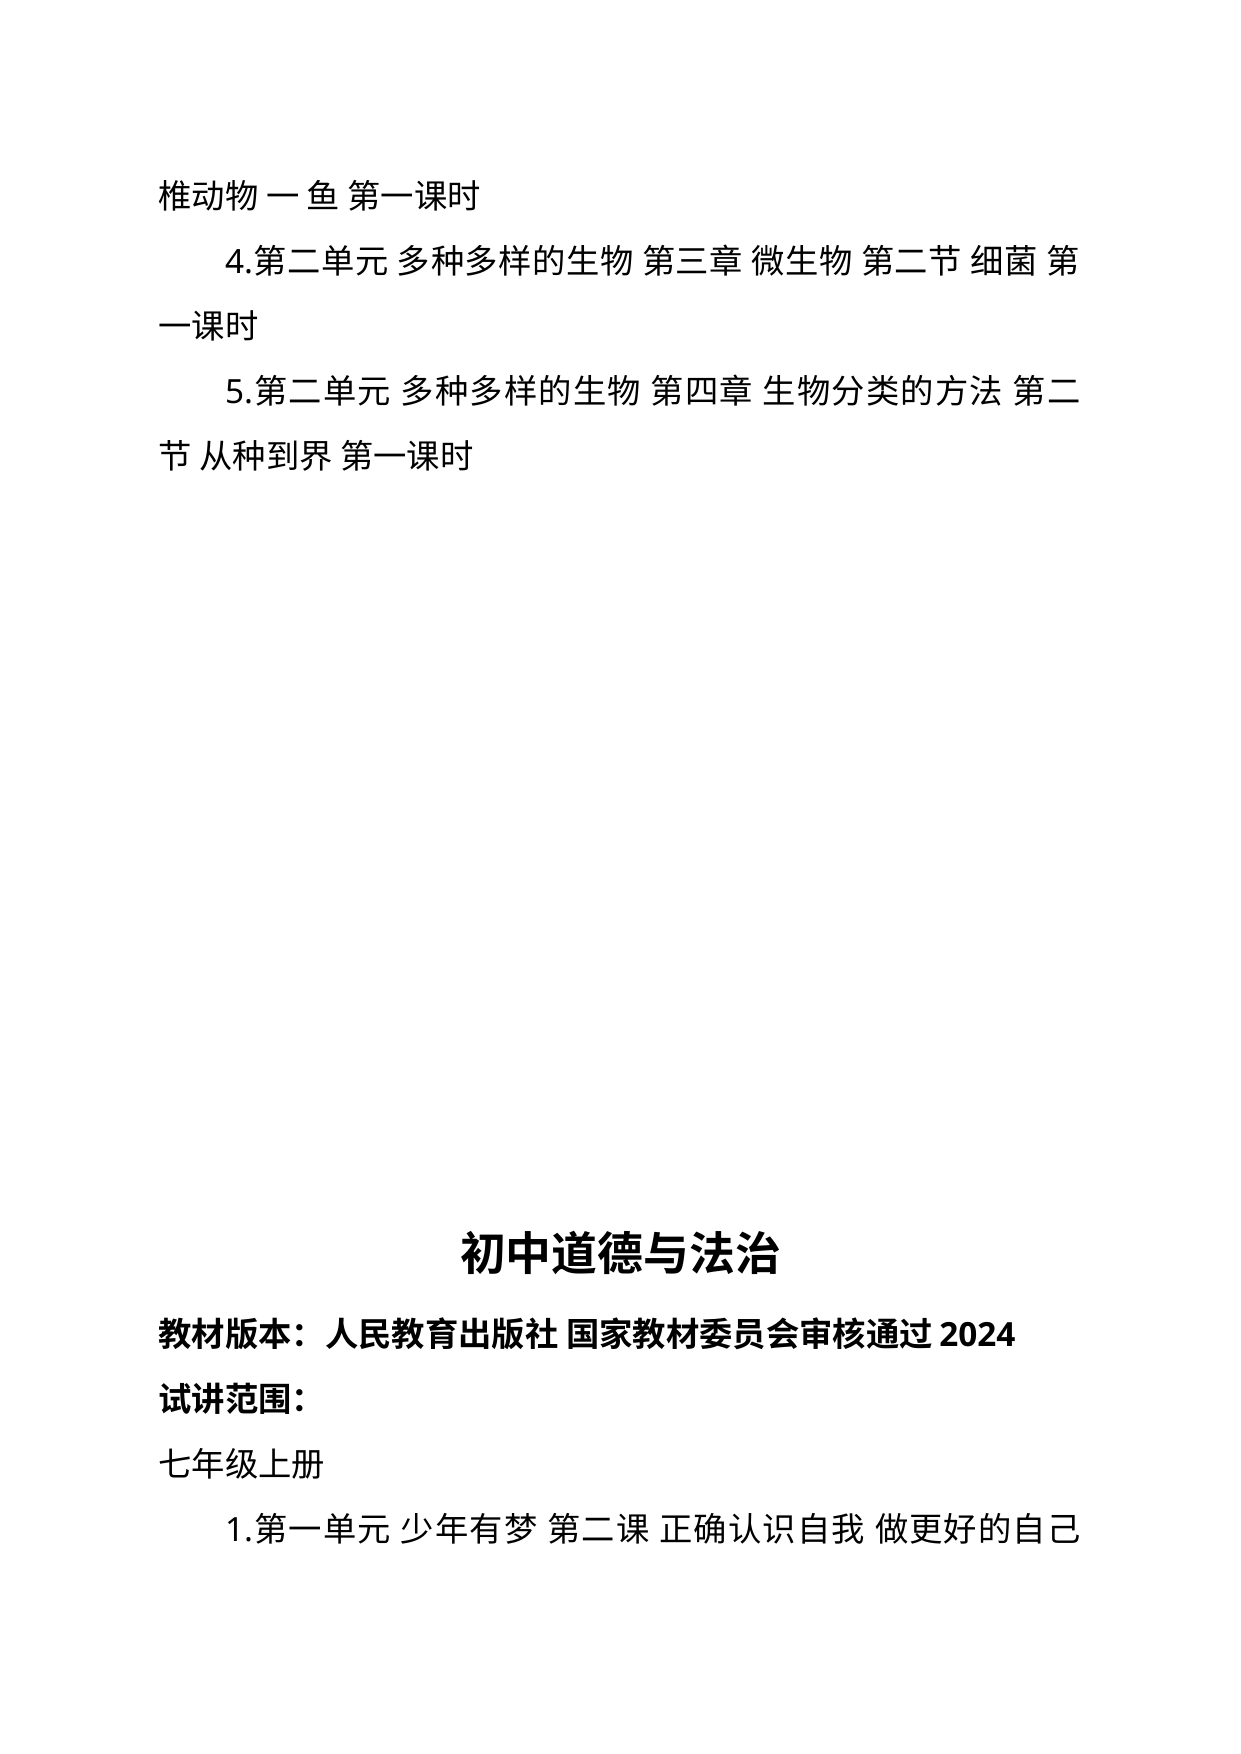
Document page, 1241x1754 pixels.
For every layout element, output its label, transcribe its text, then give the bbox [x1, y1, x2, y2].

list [158, 162, 1082, 227]
text 教材版本：人民教育出版社 国家教材委员会审核通过2024 [158, 1299, 1082, 1364]
text 七年级上册 [158, 1429, 1082, 1494]
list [158, 1494, 1082, 1559]
text 初中道德与法治 [158, 1202, 1082, 1299]
list 5.第二单元 多种多样的生物 第四章 生物分类的方法 第二节 从种到界 第一课时 [158, 357, 1082, 487]
list 4.第二单元 多种多样的生物 第三章 微生物 第二节 细菌 第一课时 [158, 227, 1082, 357]
text 试讲范围： [158, 1364, 1082, 1429]
